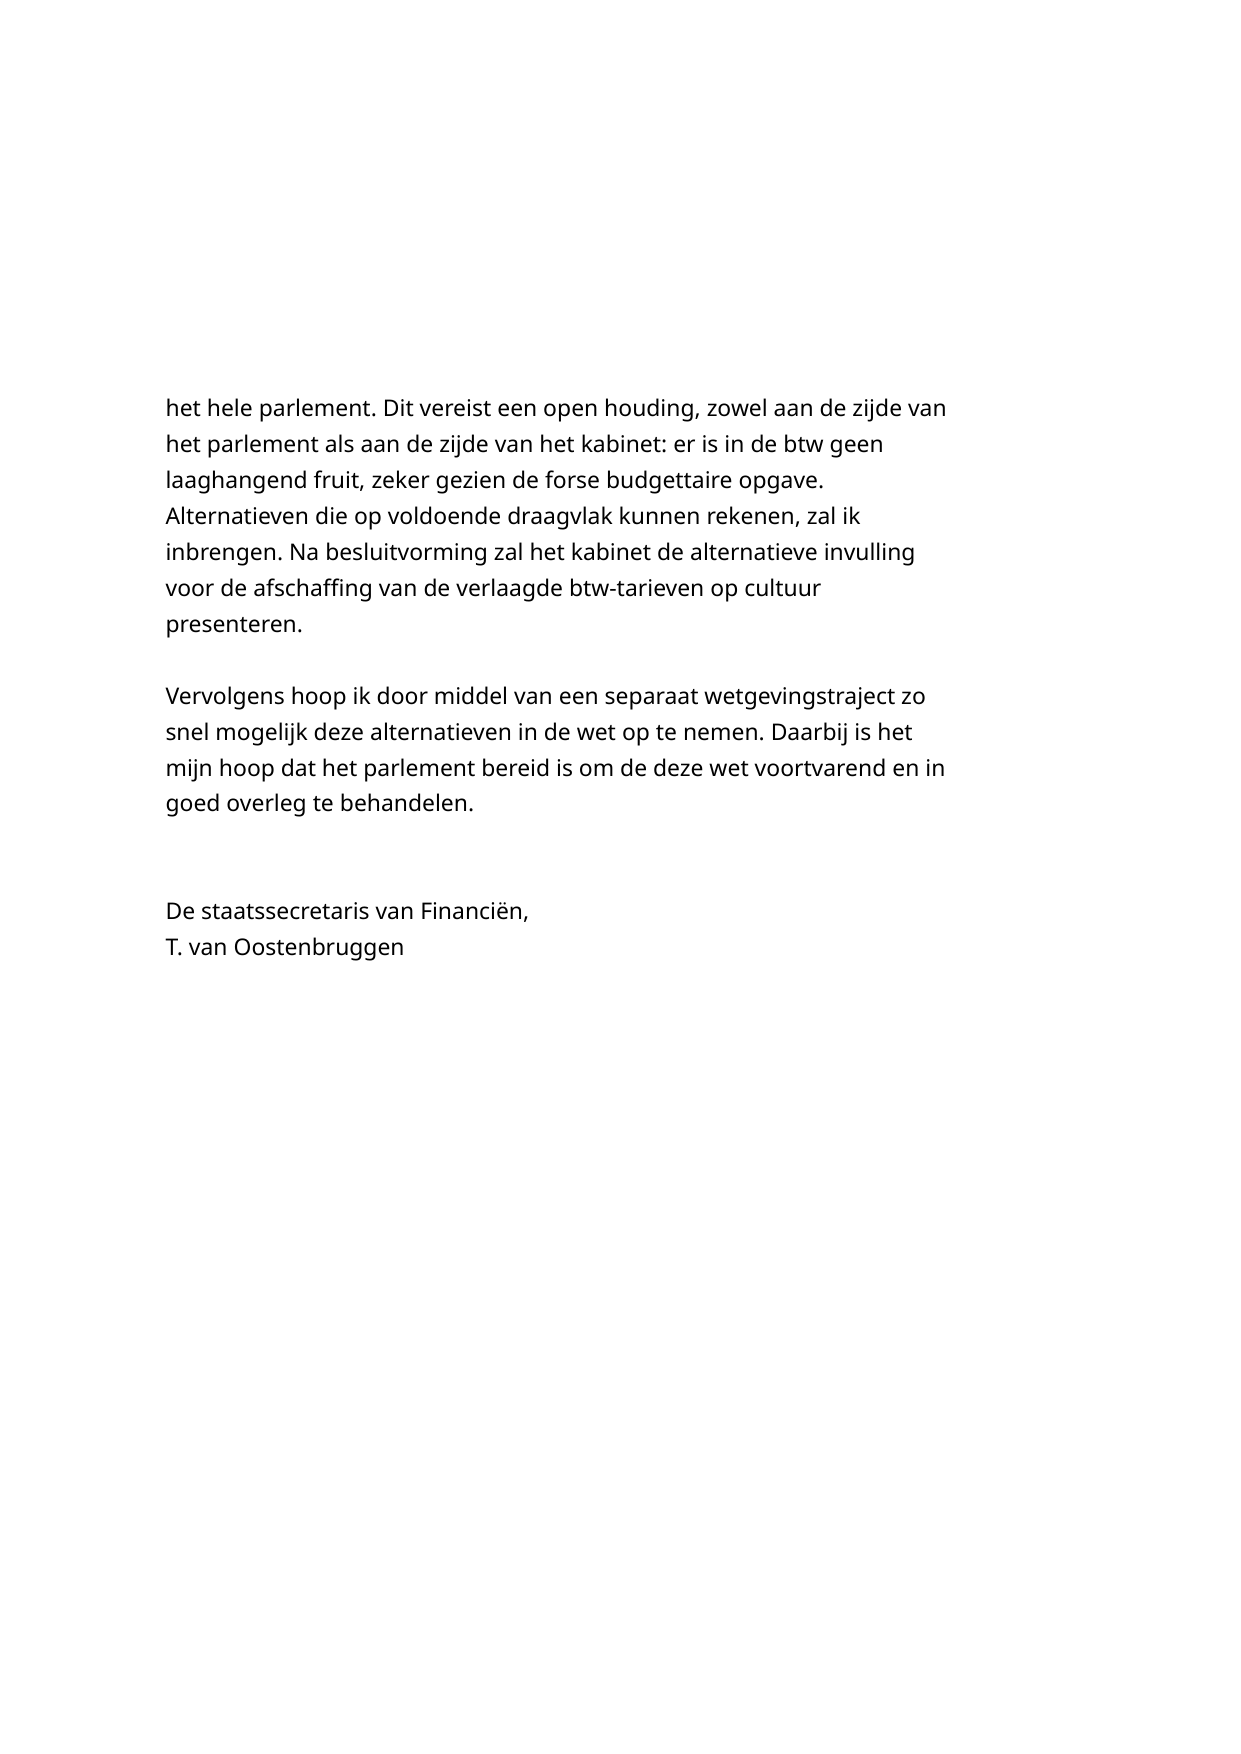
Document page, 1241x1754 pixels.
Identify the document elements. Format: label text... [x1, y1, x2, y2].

text De staatssecretaris van Financiën, [165, 895, 951, 926]
text T. van Oostenbruggen [165, 931, 951, 962]
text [165, 392, 951, 639]
text Vervolgens hoop ik door middel van een separaat wetgevingstraject zo snel mogelijk deze alternatieven in de wet op te nemen. Daarbij is het mijn hoop dat het parlement bereid is om de deze wet voortvarend en in goed overleg te behandelen. [165, 679, 951, 819]
